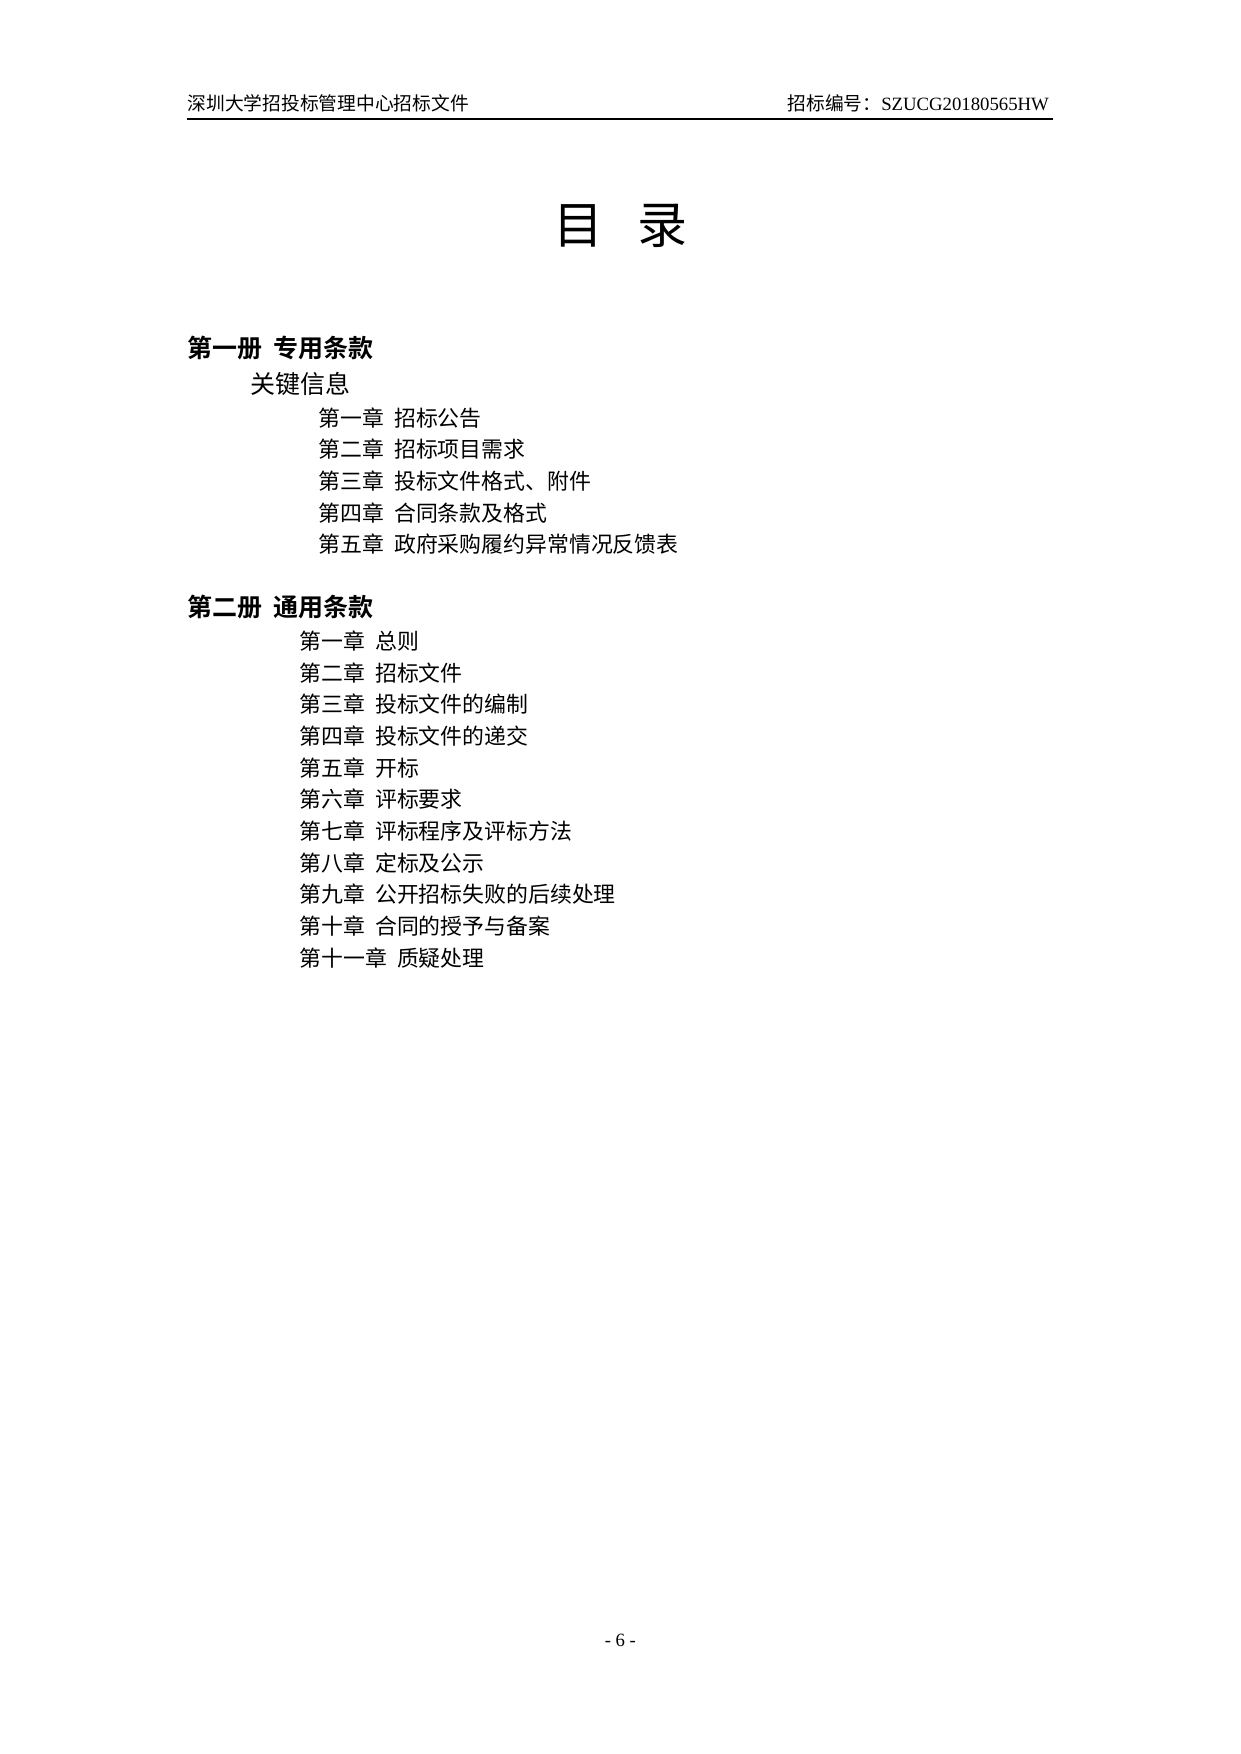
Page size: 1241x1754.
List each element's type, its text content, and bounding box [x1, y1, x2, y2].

list 第一章 总则 [187, 624, 1053, 656]
subtitle 目 录 [187, 185, 1053, 258]
list 第五章 开标 [187, 751, 1053, 782]
list 第二章 招标文件 [187, 656, 1053, 687]
list 第三章 投标文件的编制 [187, 687, 1053, 719]
list 第六章 评标要求 [187, 782, 1053, 814]
list 第四章 投标文件的递交 [187, 719, 1053, 751]
text 第三章 投标文件格式、附件 [253, 464, 1053, 496]
list 第七章 评标程序及评标方法 [187, 814, 1053, 846]
list 第八章 定标及公示 [187, 846, 1053, 877]
text 第二章 招标项目需求 [253, 432, 1053, 464]
list 第十一章 质疑处理 [187, 941, 1053, 972]
list 第十章 合同的授予与备案 [187, 909, 1053, 941]
list 第九章 公开招标失败的后续处理 [187, 877, 1053, 909]
text 第五章 政府采购履约异常情况反馈表 [253, 527, 1053, 559]
text 第一章 招标公告 [253, 401, 1053, 432]
text 第四章 合同条款及格式 [253, 496, 1053, 527]
text 第二册 通用条款 [187, 588, 1053, 624]
text 关键信息 [187, 364, 1053, 401]
text 第一册 专用条款 [187, 328, 1053, 364]
